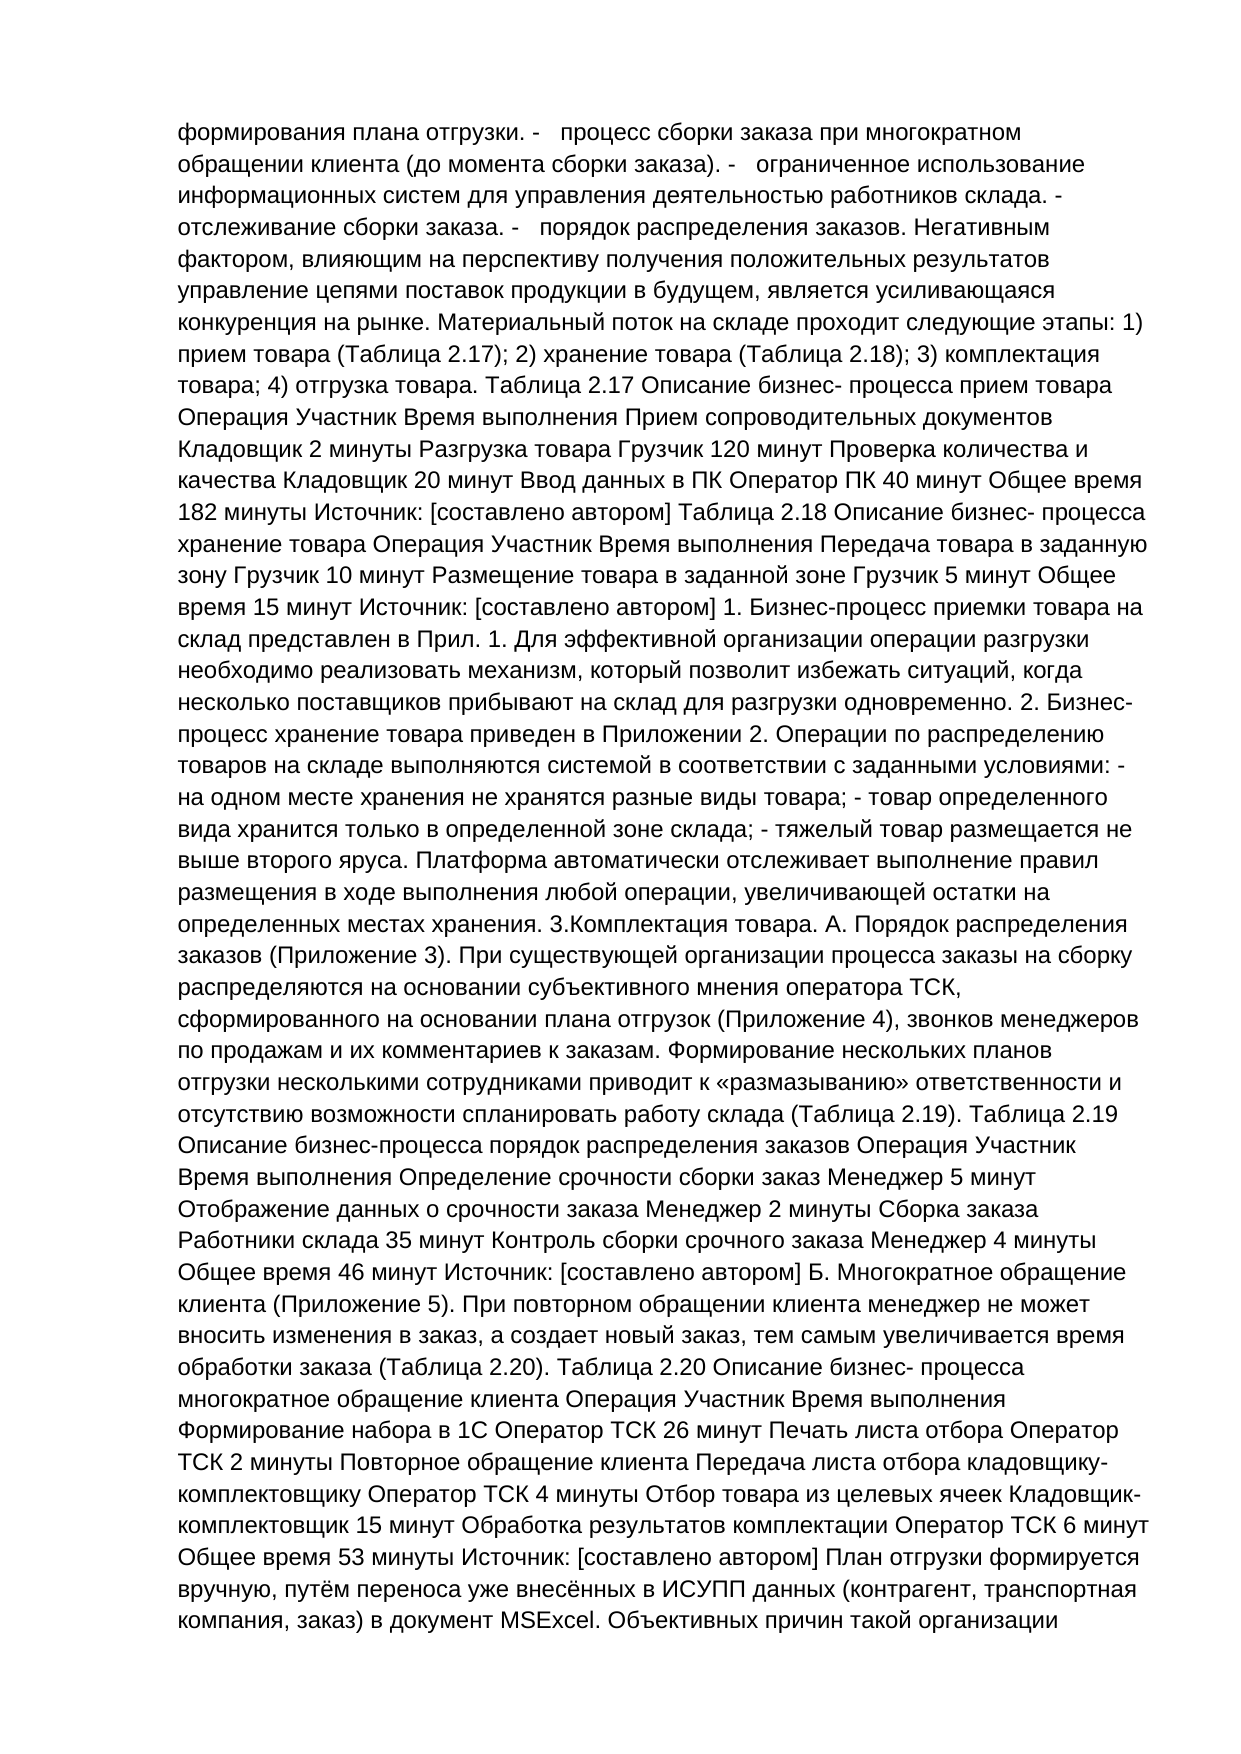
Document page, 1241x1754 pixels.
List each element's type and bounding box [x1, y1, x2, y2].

text [177, 118, 1152, 1634]
